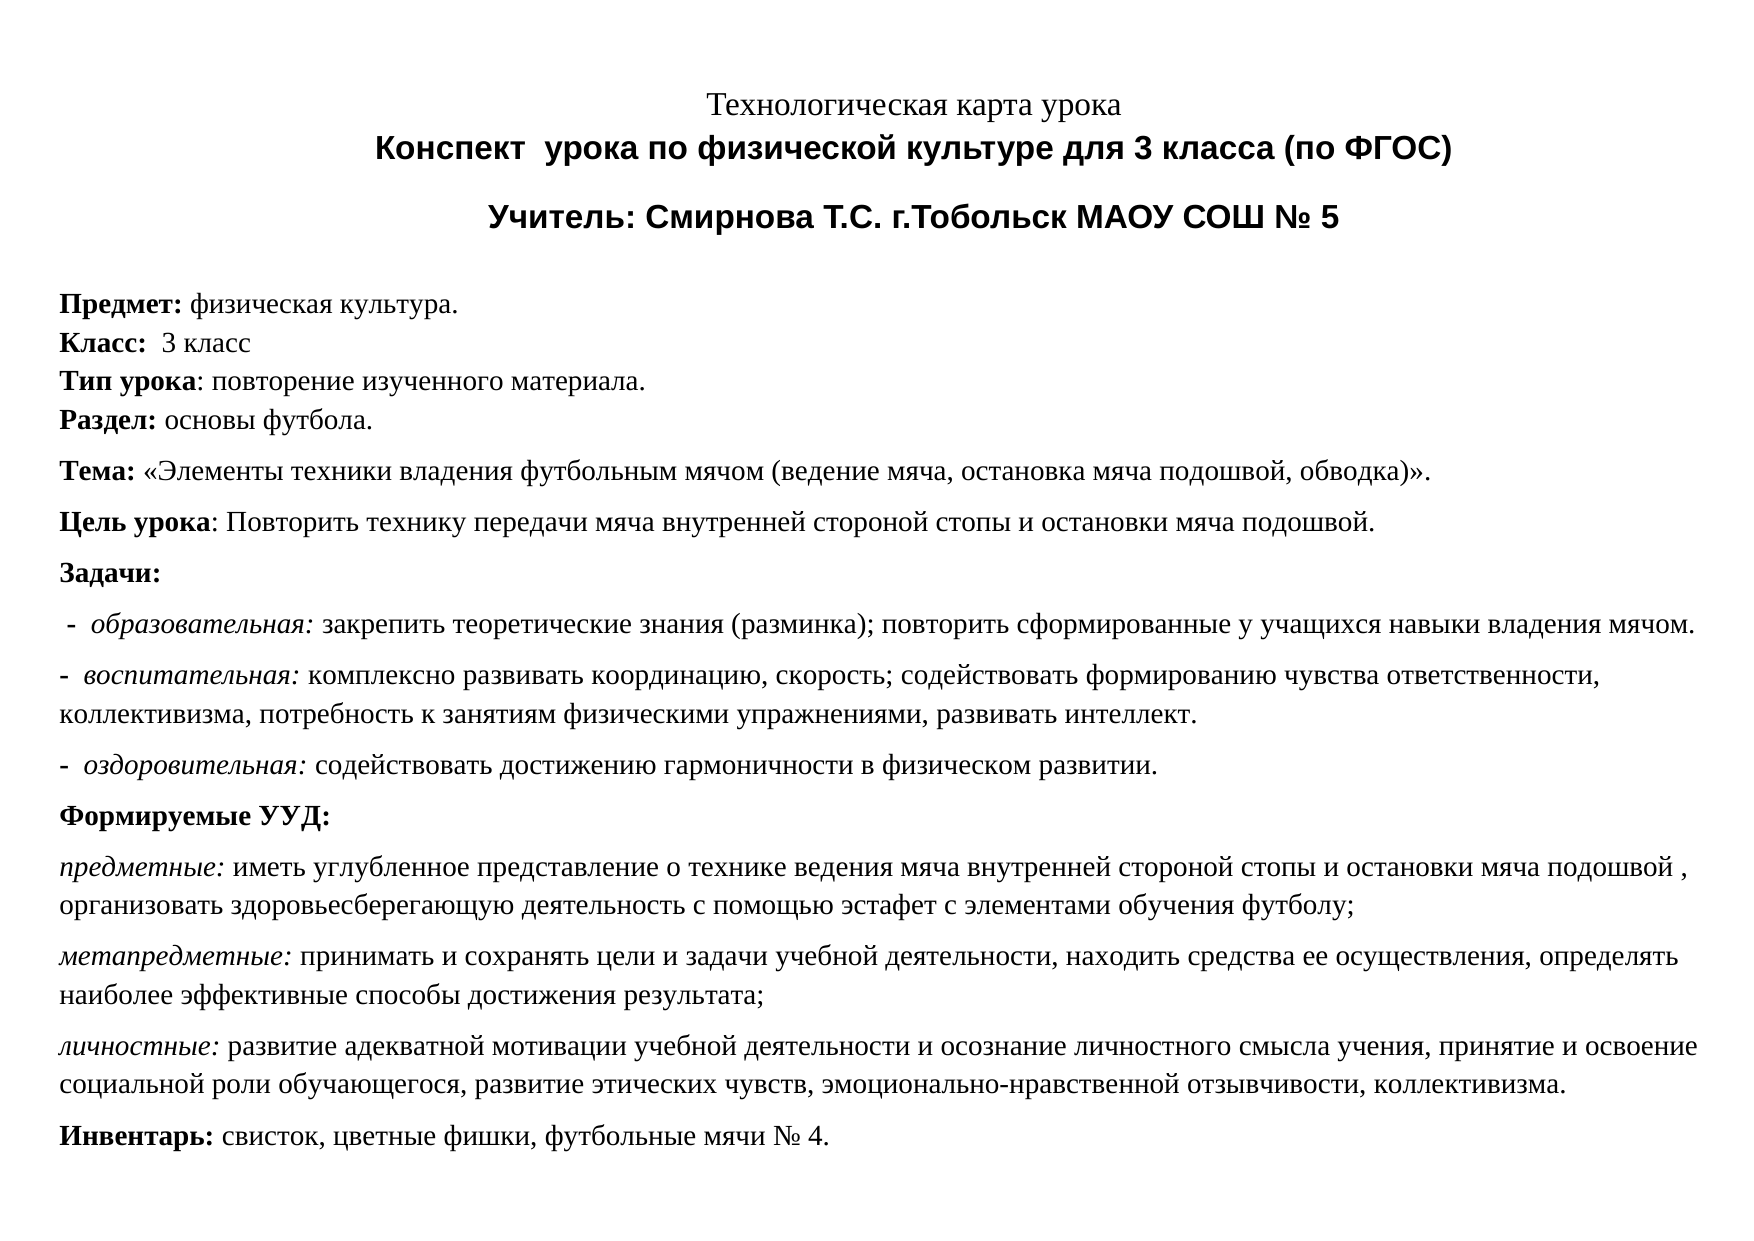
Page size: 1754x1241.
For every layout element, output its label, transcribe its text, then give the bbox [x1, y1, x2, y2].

text личностные: развитие адекватной мотивации учебной деятельности и осознание личностного смысла учения, принятие и освоение социальной роли обучающегося, развитие этических чувств, эмоционально-нравственной отзывчивости, коллективизма. [59, 1028, 1709, 1100]
text Формируемые УУД: [59, 798, 1709, 831]
text Тема: «Элементы техники владения футбольным мячом (ведение мяча, остановка мяча подошвой, обводка)». [59, 453, 1709, 487]
text - воспитательная: комплексно развивать координацию, скорость; содействовать формированию чувства ответственности, коллективизма, потребность к занятиям физическими упражнениями, развивать интеллект. [59, 657, 1709, 729]
text Раздел: основы футбола. [59, 402, 1709, 436]
text Цель урока: Повторить технику передачи мяча внутренней стороной стопы и остановки мяча подошвой. [59, 504, 1709, 538]
text - оздоровительная: содействовать достижению гармоничности в физическом развитии. [59, 747, 1709, 780]
text предметные: иметь углубленное представление о технике ведения мяча внутренней стороной стопы и остановки мяча подошвой , организовать здоровьесберегающую деятельность с помощью эстафет с элементами обучения футболу; [59, 849, 1709, 921]
text метапредметные: принимать и сохранять цели и задачи учебной деятельности, находить средства ее осуществления, определять наиболее эффективные способы достижения результата; [59, 938, 1709, 1011]
title Учитель: Смирнова Т.С. г.Тобольск МАОУ СОШ № 5 [118, 197, 1709, 236]
title Технологическая карта урока Конспект урока по физической культуре для 3 класса (по ФГОС) [118, 84, 1709, 167]
text - образовательная: закрепить теоретические знания (разминка); повторить сформированные у учащихся навыки владения мячом. [59, 606, 1709, 640]
text Предмет: физическая культура. Класс: 3 класс Тип урока: повторение изученного материала. [59, 248, 1709, 397]
text Инвентарь: свисток, цветные фишки, футбольные мячи № 4. [59, 1118, 1709, 1151]
text Задачи: [59, 555, 1709, 589]
